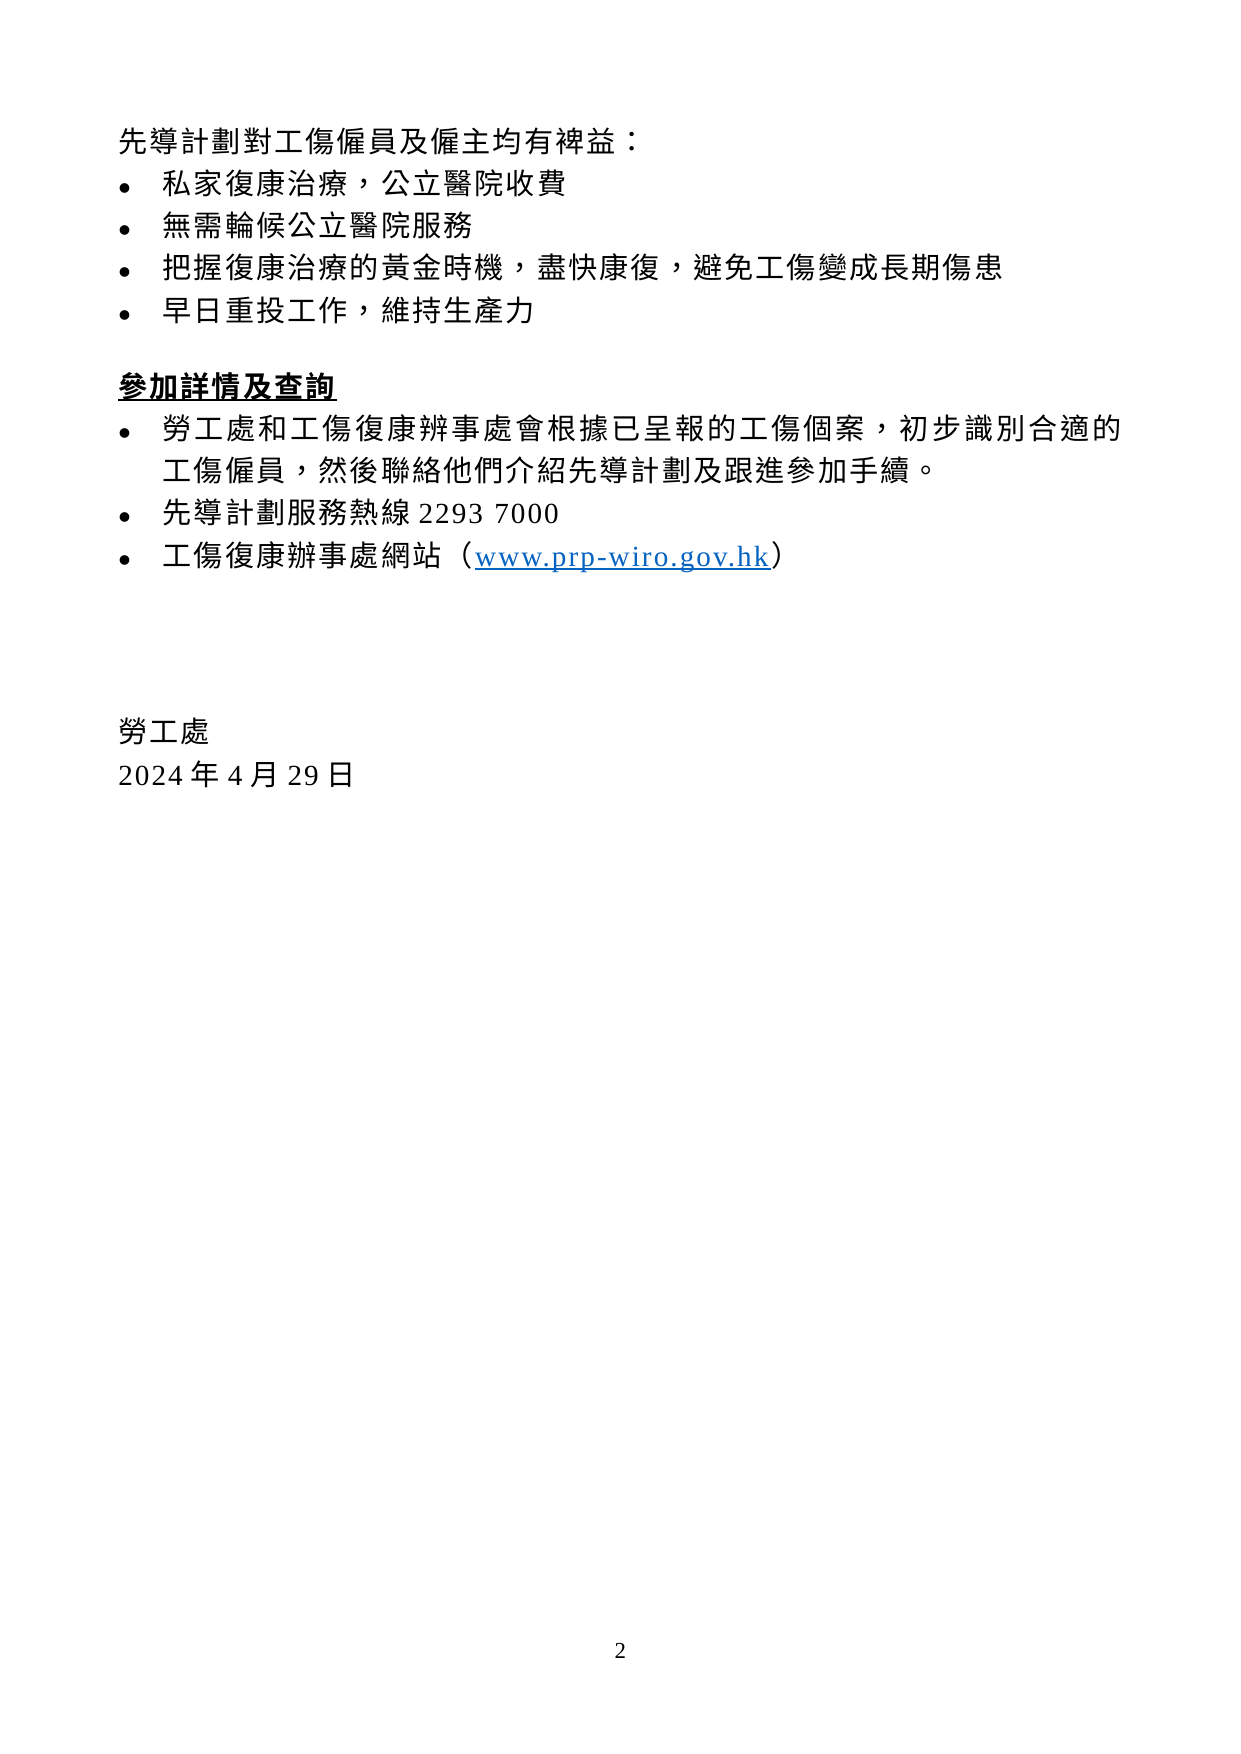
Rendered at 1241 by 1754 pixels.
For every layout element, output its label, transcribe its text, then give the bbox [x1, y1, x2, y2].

list 私家復康治療，公立醫院收費 [118, 160, 1122, 203]
text 參加詳情及查詢 [118, 363, 1122, 405]
list 勞工處和工傷復康辨事處會根據已呈報的工傷個案，初步識別合適的工傷僱員，然後聯絡他們介紹先導計劃及跟進參加手續。 [118, 405, 1122, 490]
text 勞工處 [118, 709, 1122, 751]
list 早日重投工作，維持生產力 [118, 287, 1122, 329]
list 工傷復康辦事處網站（www.prp-wiro.gov.hk） [118, 532, 1122, 574]
list 先導計劃服務熱線2293 7000 [118, 490, 1122, 532]
list 無需輪候公立醫院服務 [118, 203, 1122, 245]
text 2024年4月29日 [118, 751, 1122, 793]
text 先導計劃對工傷僱員及僱主均有裨益： [118, 118, 1122, 160]
list 把握復康治療的黃金時機，盡快康復，避免工傷變成長期傷患 [118, 245, 1122, 287]
